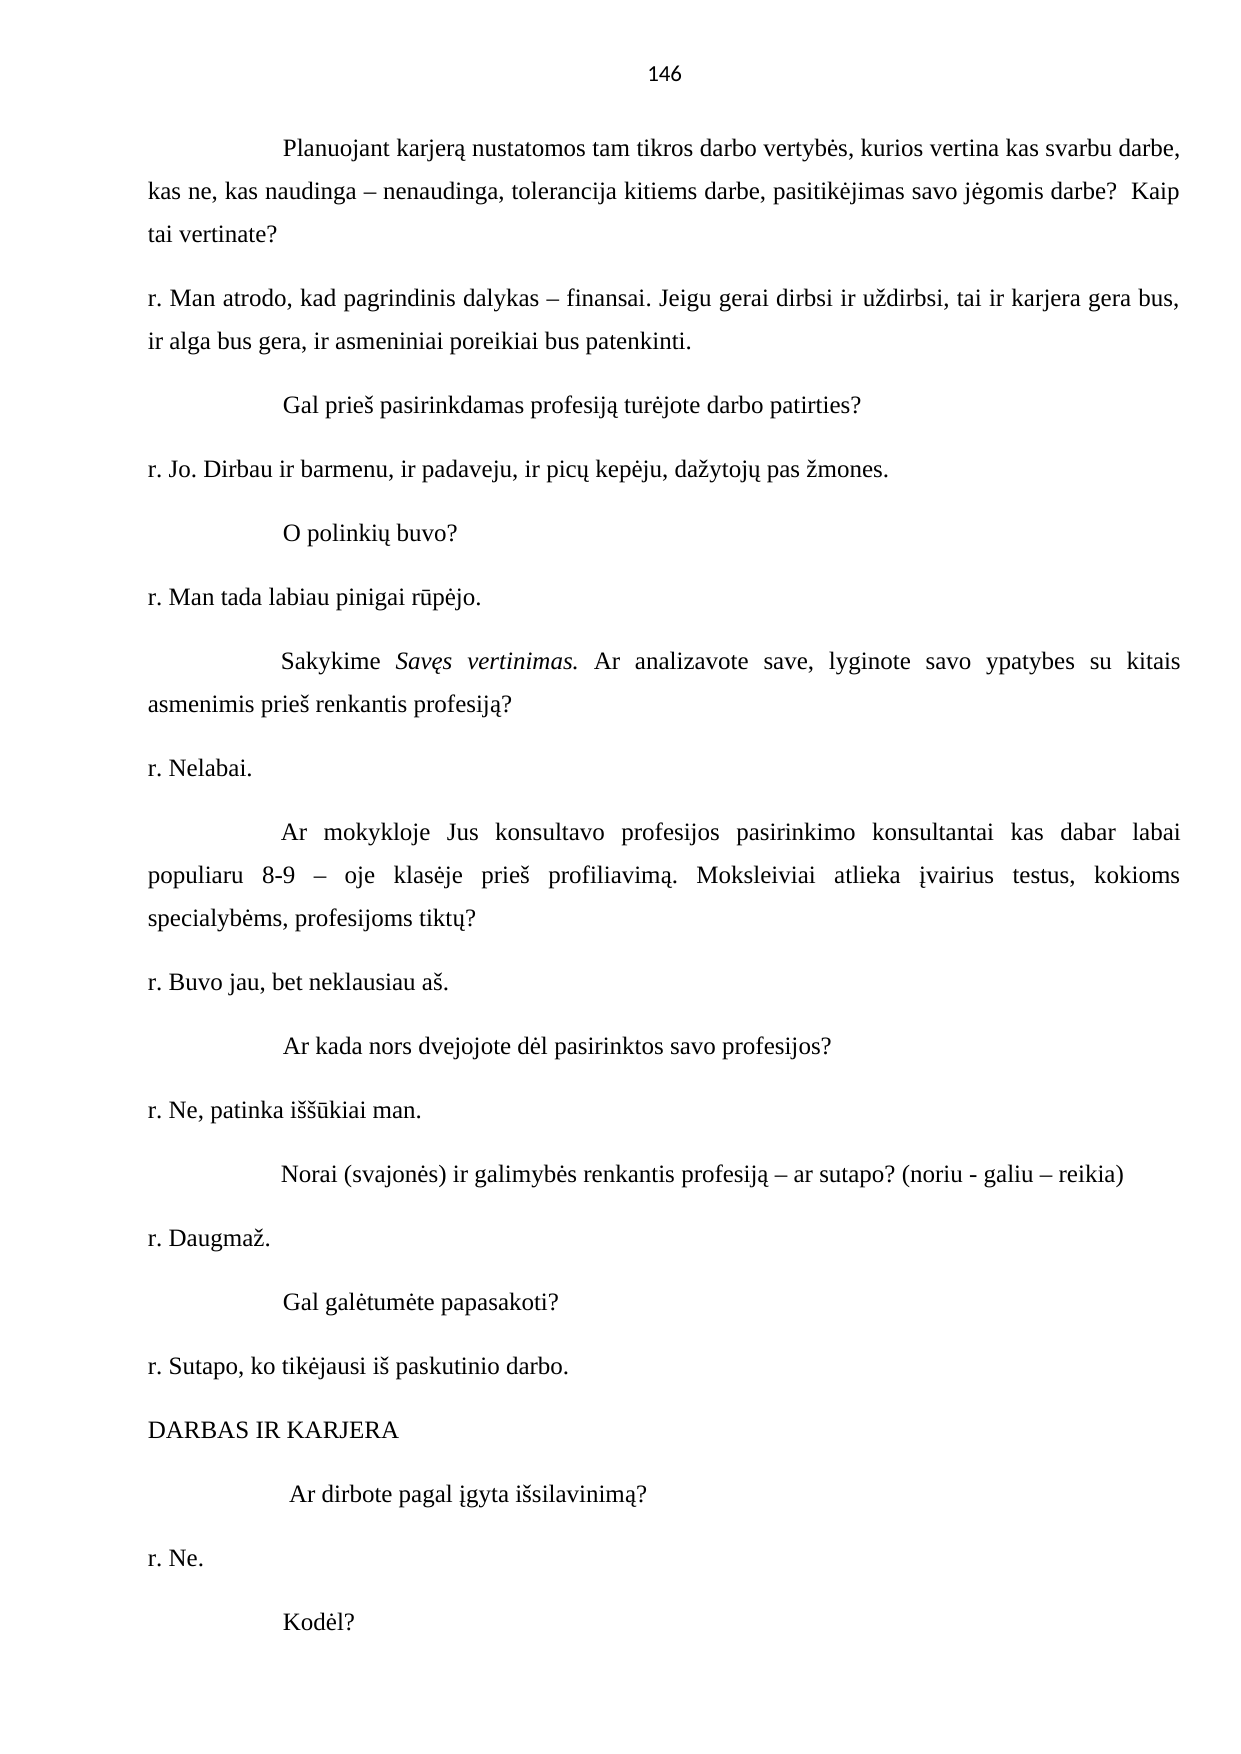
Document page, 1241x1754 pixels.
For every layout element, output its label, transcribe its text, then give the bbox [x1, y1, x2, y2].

list Sakykime Savęs vertinimas. Ar analizavote save, lyginote savo ypatybes su kitais asmenimis prieš renkantis profesiją? [148, 646, 1181, 718]
text r. Ne, patinka iššūkiai man. [148, 1095, 1181, 1124]
text Ar dirbote pagal įgyta išsilavinimą? [185, 1479, 1181, 1508]
text r. Daugmaž. [148, 1223, 1181, 1252]
text Ar kada nors dvejojote pasirinktos savo profesijos? [148, 1031, 1181, 1060]
text r. Man tada labiau pinigai rūpėjo. [148, 582, 1181, 611]
text r. Jo. Dirbau ir barmenu, ir padaveju, ir picų kepėju, dažytojų pas žmones. [148, 454, 1181, 483]
text Ar mokykloje Jus konsultavo profesijos pasirinkimo konsultantai kas dabar labai populiaru 8-9 – oje klasėje prieš profiliavimą. Moksleiviai atlieka įvairius testus, kokioms specialybėms, profesijoms tiktų? [148, 817, 1181, 932]
list O polinkių buvo? [223, 518, 1181, 547]
list Planuojant karjerą nustatomos tam tikros darbo vertybės, kurios vertina kas svarbu darbe, kas ne, kas naudinga – nenaudinga, tolerancija kitiems darbe, pasitikėjimas savo jėgomis darbe? Kaip tai vertinate? [148, 133, 1181, 248]
text r. Buvo jau, bet neklausiau aš. [148, 967, 1181, 996]
text Kodėl? [148, 1607, 1181, 1636]
text Gal galėtumėte papasakoti? [148, 1287, 1181, 1316]
text r. Sutapo, ko tikėjausi iš paskutinio darbo. [148, 1351, 1181, 1380]
text DARBAS IR KARJERA [148, 1415, 1181, 1444]
text r. Man atrodo, kad pagrindinis dalykas – finansai. Jeigu gerai dirbsi ir uždirbsi, tai ir karjera bus, ir alga bus , ir asmeniniai poreikiai bus patenkinti. [148, 283, 1181, 355]
text r. Nelabai. [148, 753, 1181, 782]
text r. Ne. [148, 1543, 1181, 1572]
text Norai (svajonės) ir galimybės renkantis profesiją – ar sutapo? (noriu - galiu – reikia) [148, 1159, 1181, 1188]
list Gal prieš pasirinkdamas profesiją turėjote darbo patirties? [223, 390, 1181, 419]
